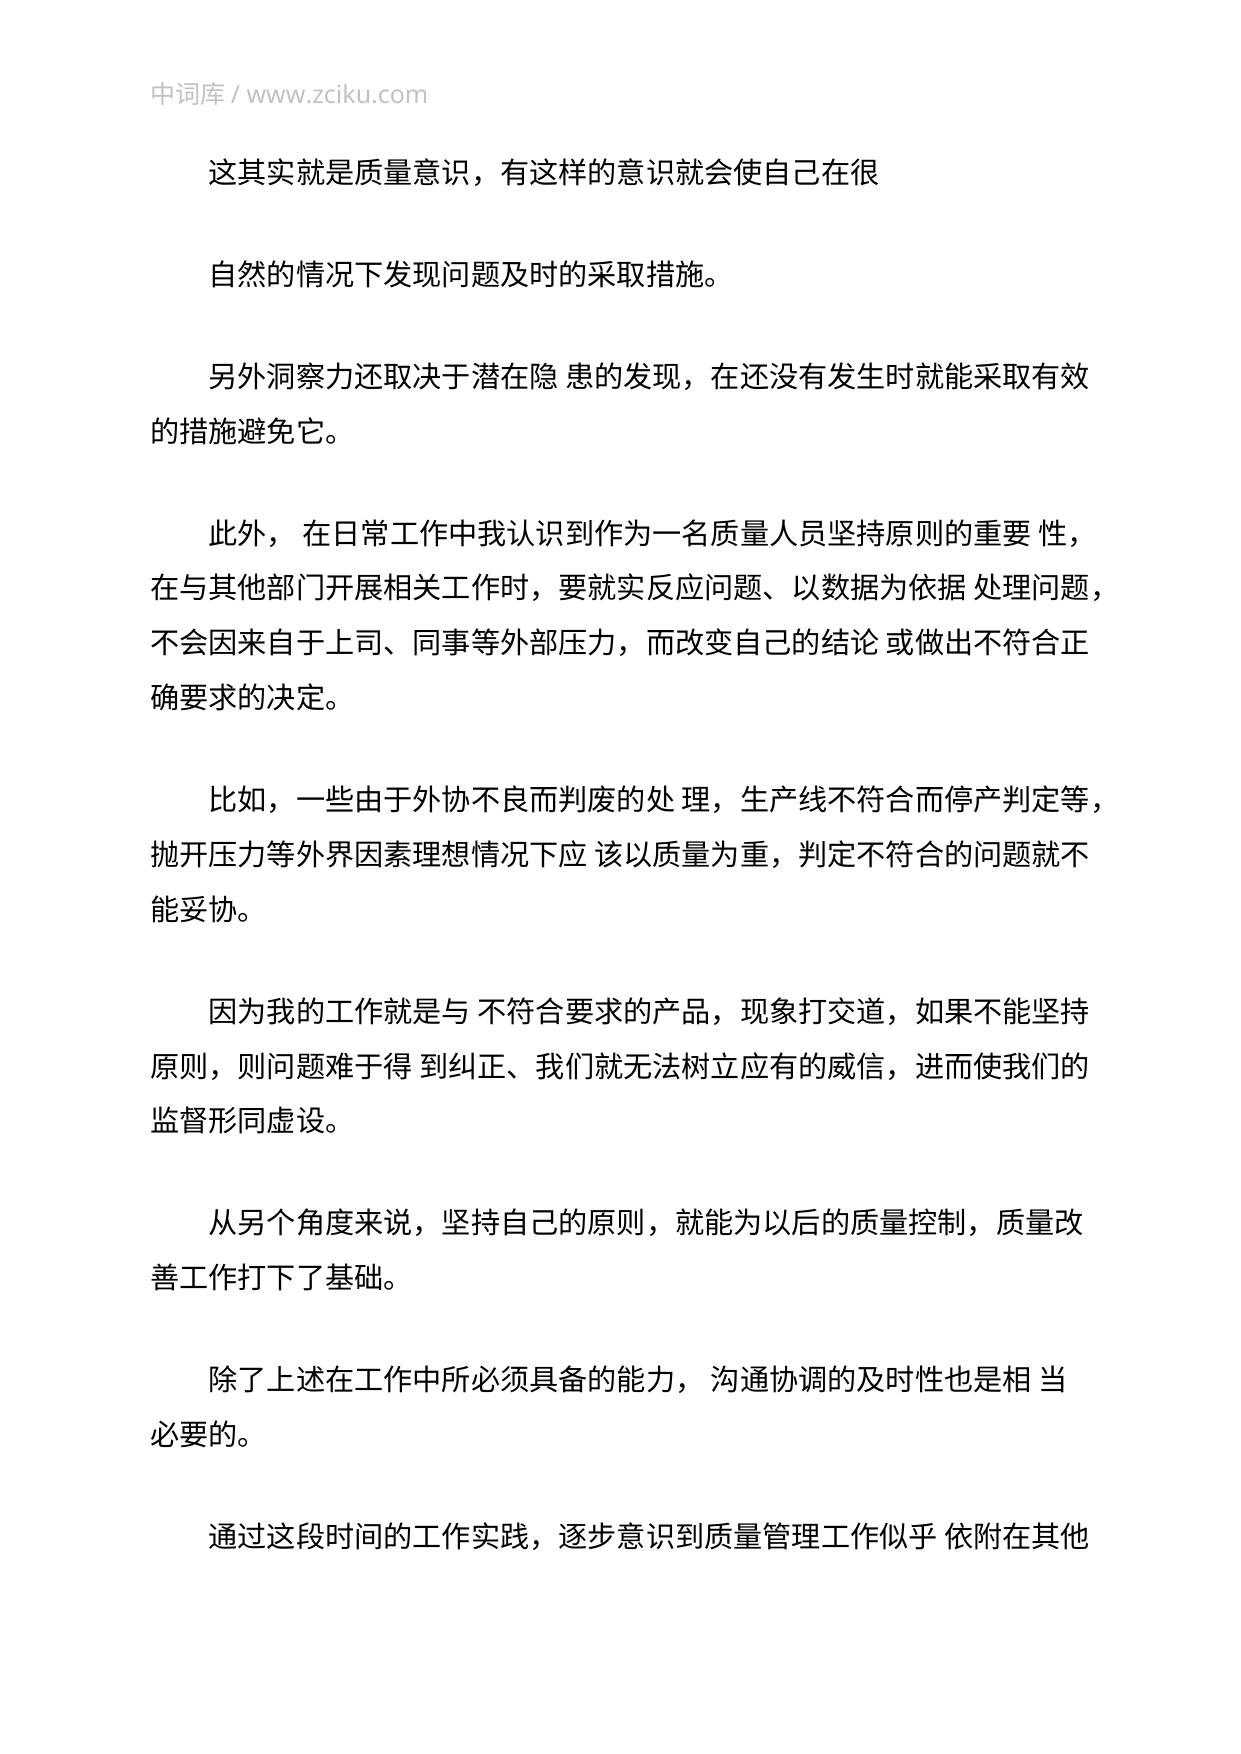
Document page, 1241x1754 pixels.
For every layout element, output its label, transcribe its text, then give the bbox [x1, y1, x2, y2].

text 这其实就是质量意识，有这样的意识就会使自己在很 [150, 150, 1090, 192]
text 除了上述在工作中所必须具备的能力， 沟通协调的及时性也是相 当必要的。 [150, 1356, 1090, 1454]
text 另外洞察力还取决于潜在隐 患的发现，在还没有发生时就能采取有效的措施避免它。 [150, 353, 1090, 451]
text 此外， 在日常工作中我认识到作为一名质量人员坚持原则的重要 性，在与其他部门开展相关工作时，要就实反应问题、以数据为依据 处理问题，不会因来自于上司、同事等外部压力，而改变自己的结论 或做出不符合正确要求的决定。 [150, 510, 1090, 717]
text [150, 1513, 1090, 1555]
text 比如，一些由于外协不良而判废的处 理，生产线不符合而停产判定等，抛开压力等外界因素理想情况下应 该以质量为重，判定不符合的问题就不能妥协。 [150, 777, 1090, 929]
text 自然的情况下发现问题及时的采取措施。 [150, 252, 1090, 294]
text 因为我的工作就是与 不符合要求的产品，现象打交道，如果不能坚持原则，则问题难于得 到纠正、我们就无法树立应有的威信，进而使我们的监督形同虚设。 [150, 988, 1090, 1140]
text 从另个角度来说，坚持自己的原则，就能为以后的质量控制，质量改 善工作打下了基础。 [150, 1200, 1090, 1297]
